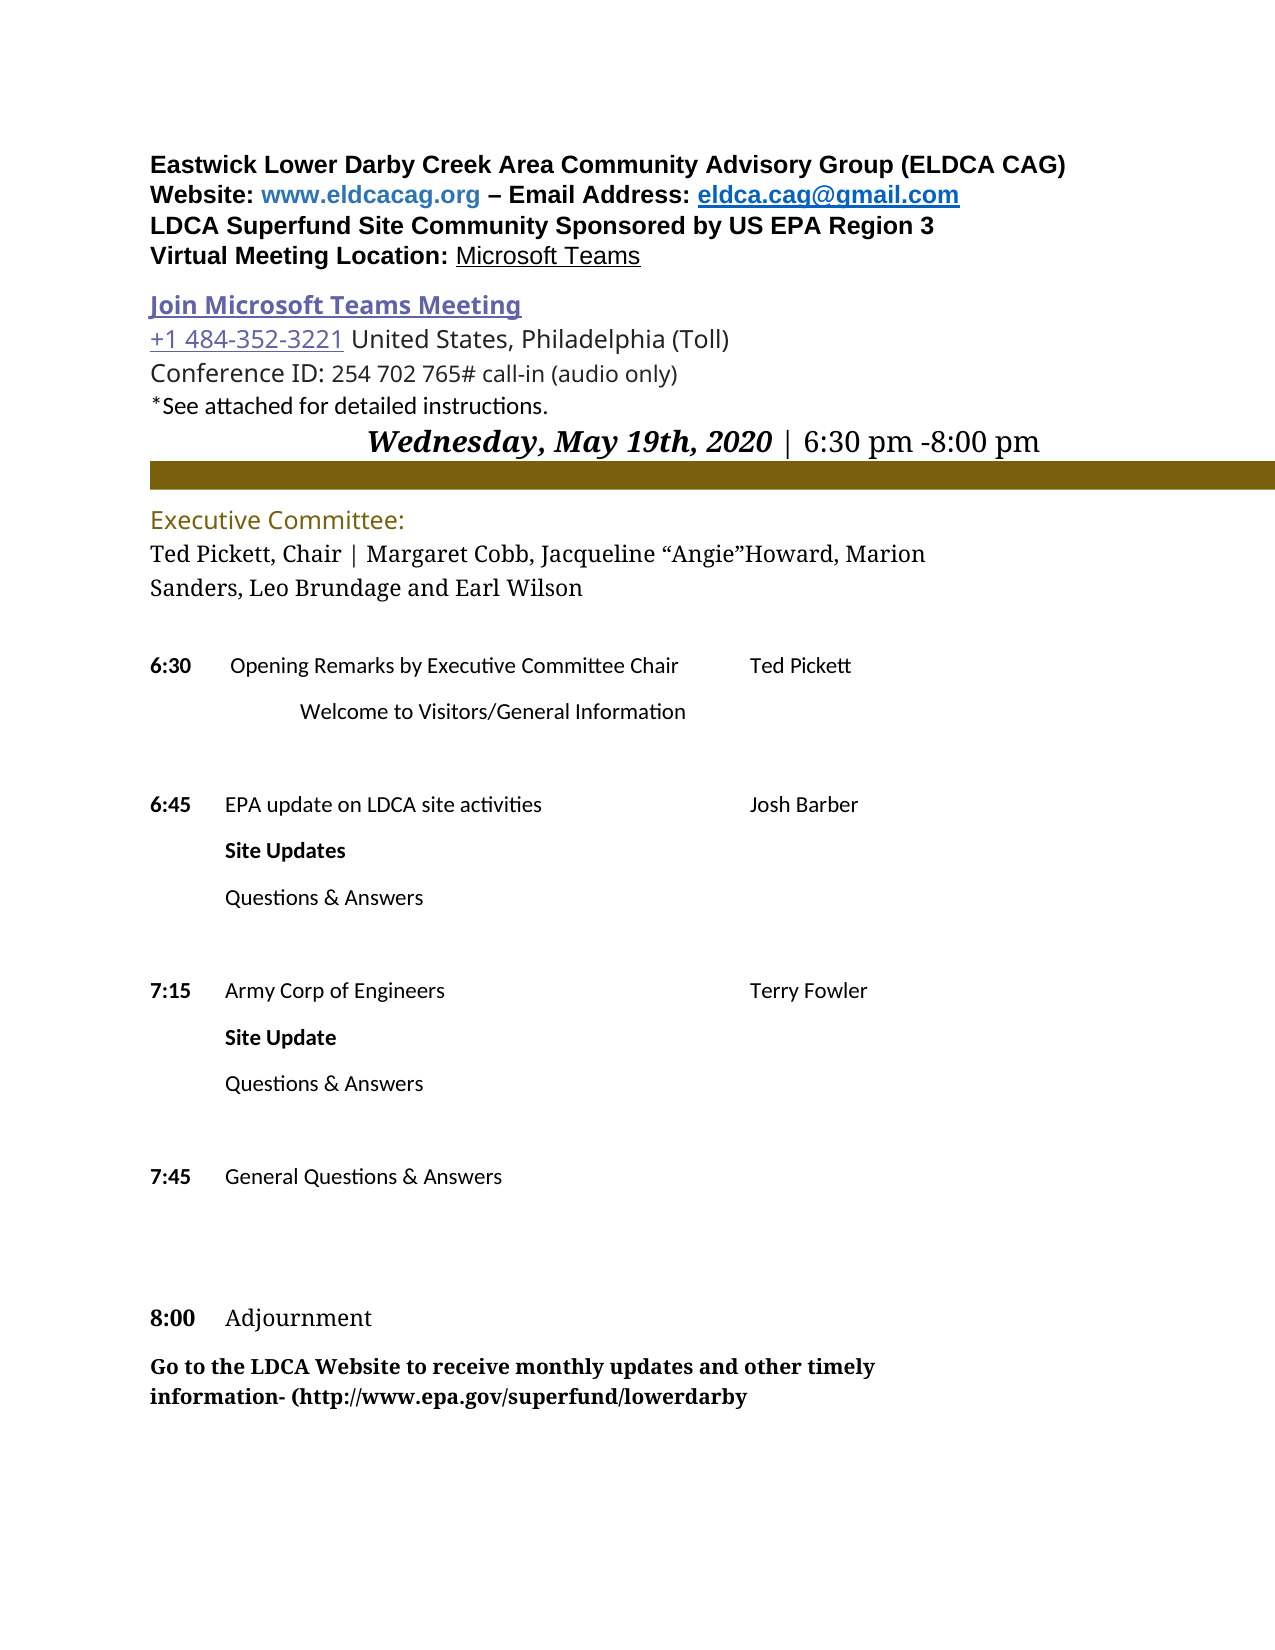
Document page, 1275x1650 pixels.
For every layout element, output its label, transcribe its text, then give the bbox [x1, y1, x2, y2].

subtitle Site Update [225, 1023, 1096, 1051]
text Go to the LDCA Website to receive monthly updates and other timely information- (http://www.epa.gov/superfund/lowerdarby [150, 1352, 941, 1411]
subtitle Join Microsoft Teams Meeting [150, 288, 1096, 322]
text 6:45 EPA update on LDCA site activities Josh Barber [150, 790, 1096, 818]
text +1 484-352-3221 United States, Philadelphia (Toll) Conference ID: 254 702 765# call-in (audio only) [150, 322, 828, 390]
text Wednesday, May 19th, 2020 | 6:30 pm -8:00 pm [366, 421, 1096, 461]
text 7:15 Army Corp of Engineers Terry Fowler [150, 976, 1096, 1004]
text Questions & Answers [225, 1069, 1096, 1097]
text 6:30 Opening Remarks by Executive Committee Chair Ted Pickett Welcome to Visitors/General Information [150, 651, 854, 725]
text Questions & Answers [225, 883, 1096, 911]
subtitle *See attached for detailed instructions. [150, 390, 1096, 420]
text 7:45 General Questions & Answers [150, 1162, 1096, 1191]
title LDCA Superfund Site Community Sponsored by US EPA Region 3 Virtual Meeting Location: Microsoft Teams [150, 211, 937, 269]
text Ted Pickett, Chair | Margaret Cobb, Jacqueline “Angie”Howard, Marion Sanders, Leo Brundage and Earl Wilson [150, 538, 1024, 603]
title Eastwick Lower Darby Creek Area Community Advisory Group (ELDCA CAG) Website: www.eldcacag.org – Email Address: eldca.cag@gmail.com [150, 150, 1069, 209]
subtitle Site Updates [225, 837, 1096, 865]
text 8:00 Adjournment [150, 1302, 1096, 1334]
subtitle Executive Committee: [150, 503, 1096, 537]
